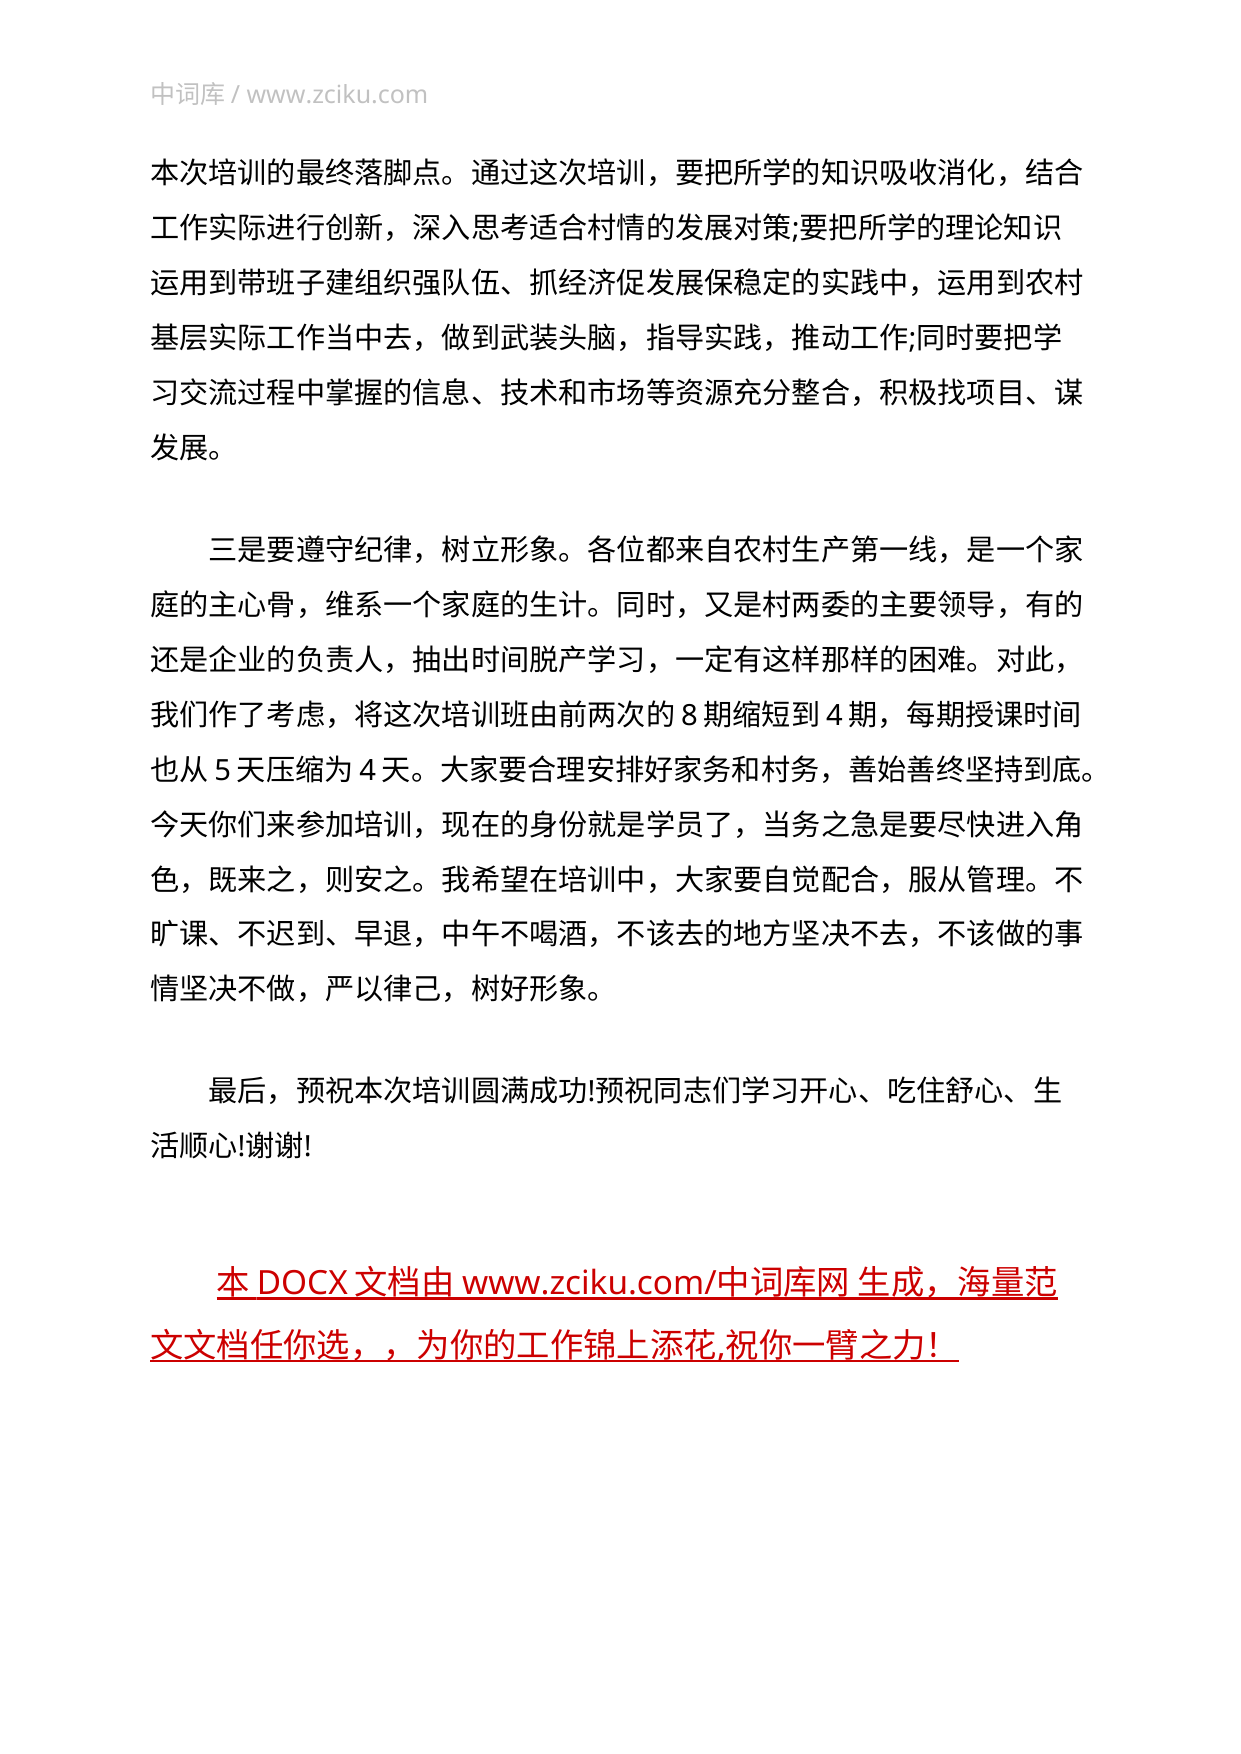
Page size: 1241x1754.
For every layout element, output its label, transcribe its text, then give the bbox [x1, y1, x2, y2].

text 本DOCX文档由 www.zciku.com/中词库网 生成，海量范文文档任你选，，为你的工作锦上添花,祝你一臂之力！ [150, 1256, 1090, 1367]
text 三是要遵守纪律，树立形象。各位都来自农村生产第一线，是一个家庭的主心骨，维系一个家庭的生计。同时，又是村两委的主要领导，有的还是企业的负责人，抽出时间脱产学习，一定有这样那样的困难。对此，我们作了考虑，将这次培训班由前两次的8期缩短到4期，每期授课时间也从5天压缩为4天。大家要合理安排好家务和村务，善始善终坚持到底。今天你们来参加培训，现在的身份就是学员了，当务之急是要尽快进入角色，既来之，则安之。我希望在培训中，大家要自觉配合，服从管理。不旷课、不迟到、早退，中午不喝酒，不该去的地方坚决不去，不该做的事情坚决不做，严以律己，树好形象。 [150, 526, 1090, 1008]
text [150, 150, 1090, 467]
text 最后，预祝本次培训圆满成功!预祝同志们学习开心、吃住舒心、生活顺心!谢谢! [150, 1068, 1090, 1165]
